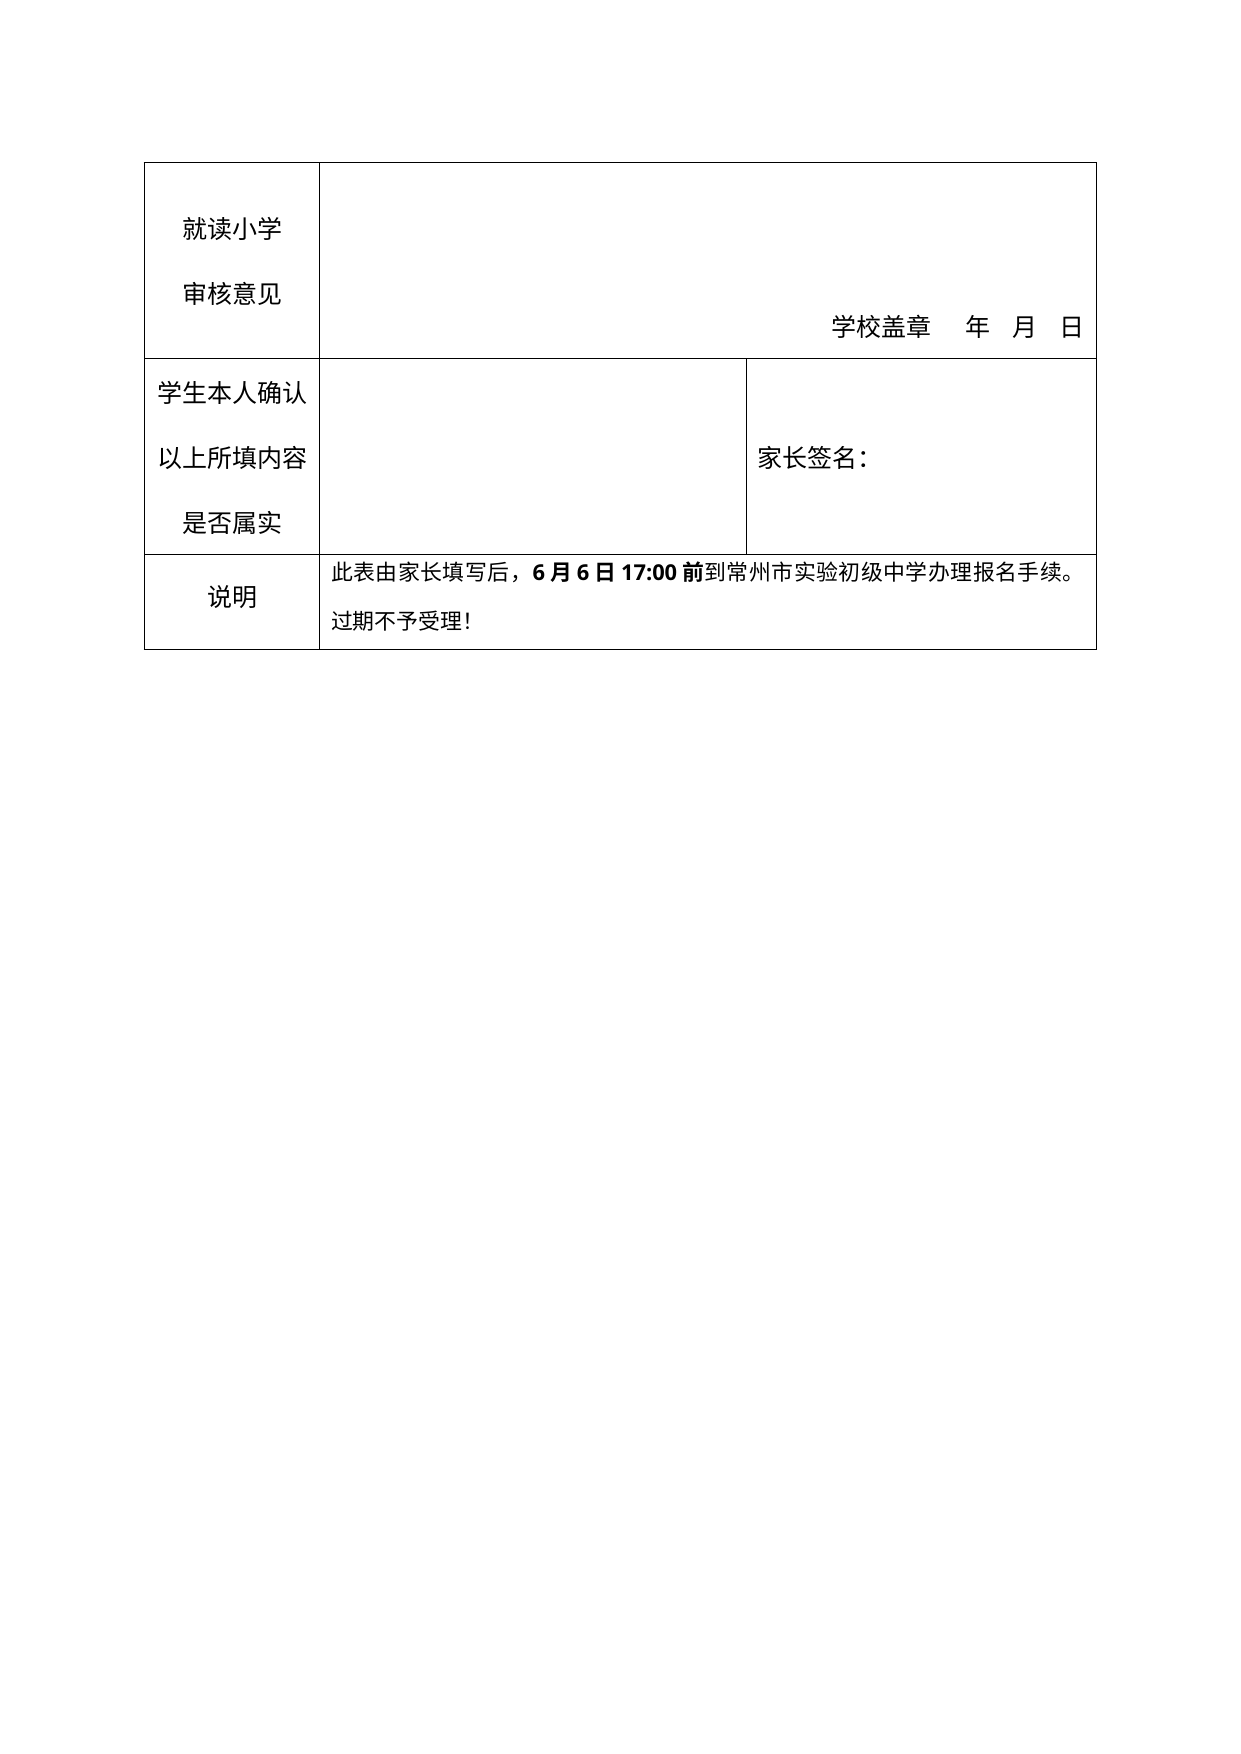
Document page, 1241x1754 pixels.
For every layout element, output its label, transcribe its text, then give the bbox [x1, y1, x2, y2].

table_cell 就读小学 审核意见 [145, 163, 319, 358]
table_cell 家长签名： [747, 359, 1096, 554]
table_cell [320, 359, 746, 554]
table_cell 学生本人确认以上所填内容是否属实 [145, 359, 319, 554]
table_cell 此表由家长填写后，6月6日17:00前到常州市实验初级中学办理报名手续。过期不予受理！ [320, 555, 1096, 649]
table_cell 学校盖章 年 月 日 [320, 163, 1096, 358]
table_cell 说明 [145, 555, 319, 649]
